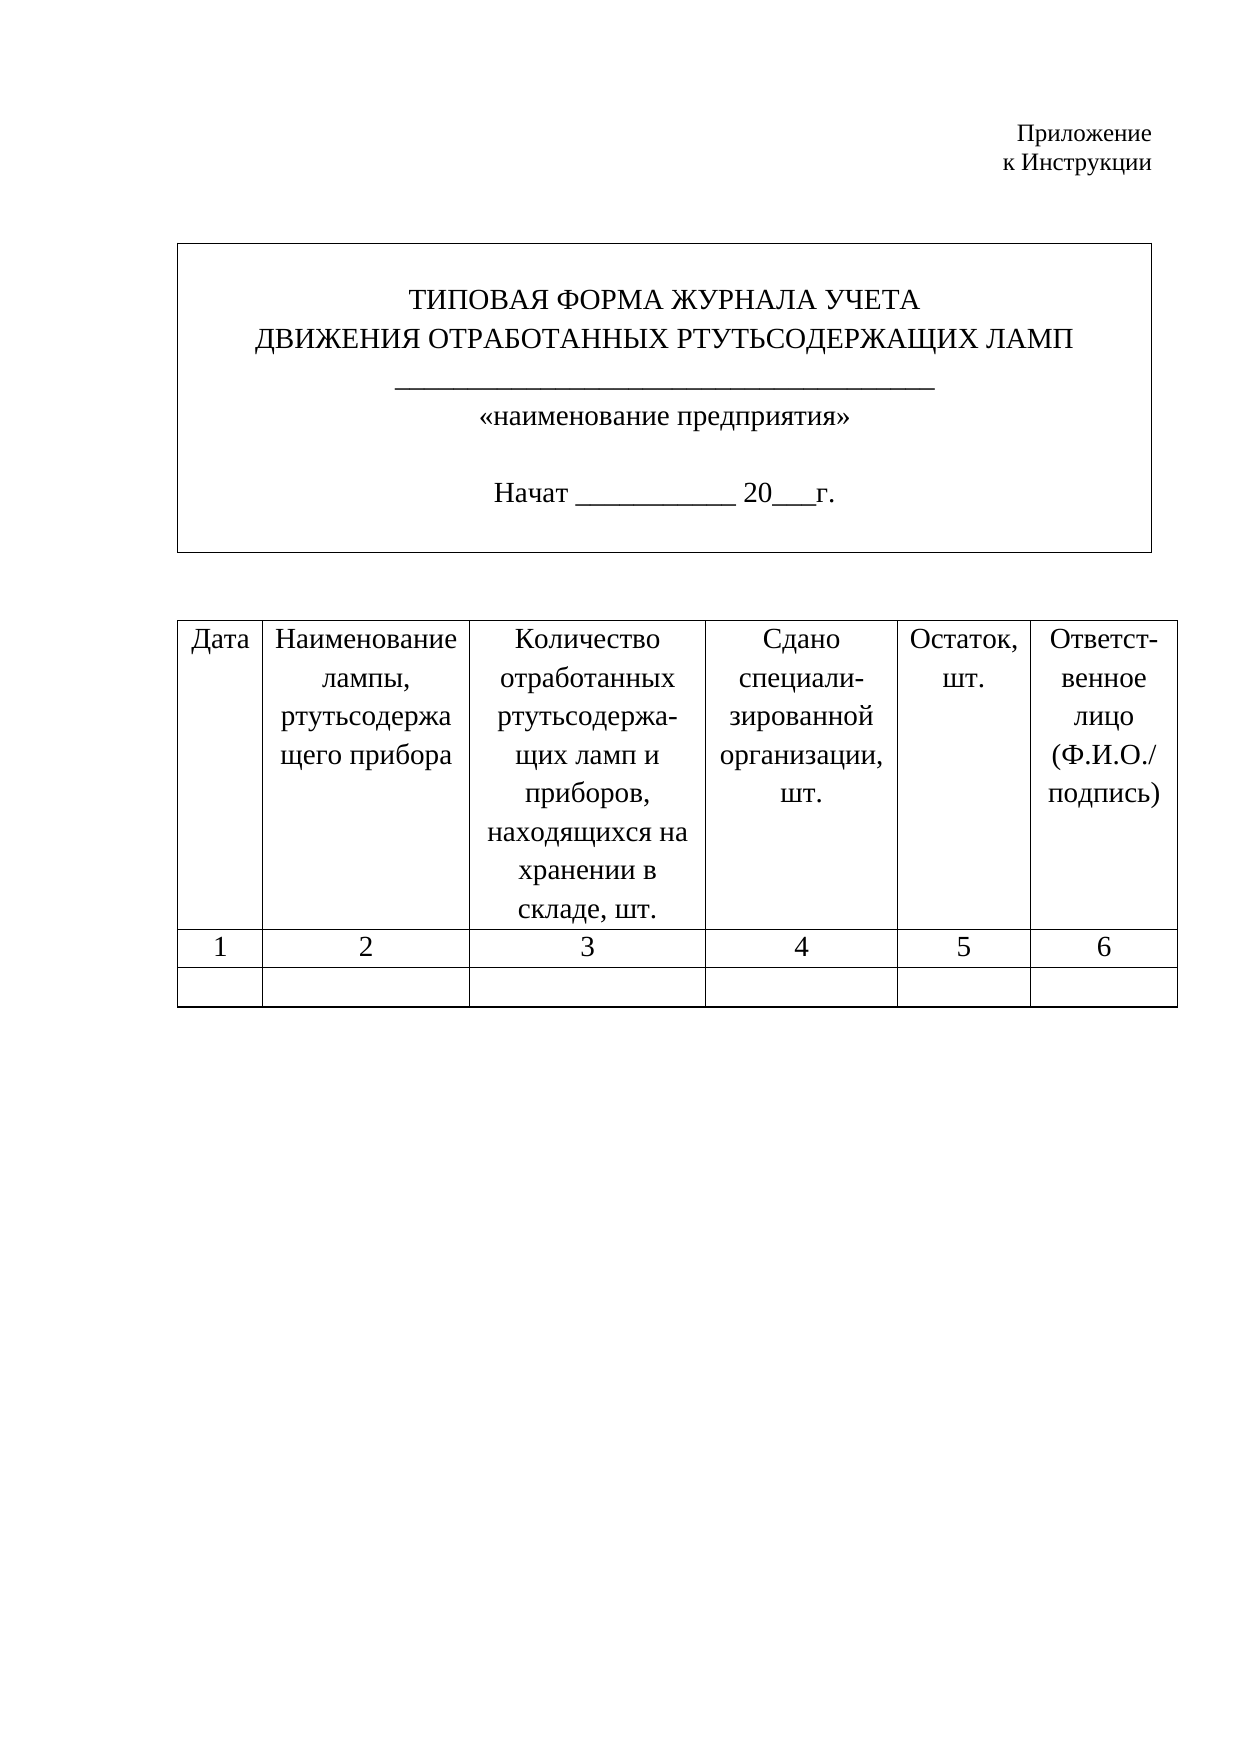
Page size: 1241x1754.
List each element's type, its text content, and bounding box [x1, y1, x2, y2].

text Приложение [827, 118, 1152, 147]
table_cell [470, 968, 705, 1006]
table_header Дата [178, 621, 262, 928]
table_header Количество отработанных ртутьсодержа-щих ламп и приборов, находящихся на хранении в складе, шт. [470, 621, 705, 928]
table_header ТИПОВАЯ ФОРМА ЖУРНАЛА УЧЕТА ДВИЖЕНИЯ ОТРАБОТАННЫХ РТУТЬСОДЕРЖАЩИХ ЛАМП _____________________________________ «наименование предприятия» Начат ___________ 20___г. [178, 244, 1151, 552]
table_cell 6 [1031, 930, 1177, 967]
table_cell [1031, 968, 1177, 1006]
table_header Ответст-венное лицо (Ф.И.О./ подпись) [1031, 621, 1177, 928]
table_cell [706, 968, 897, 1006]
table_cell [263, 968, 469, 1006]
table_header Сдано специали-зированной организации, шт. [706, 621, 897, 928]
table_cell 3 [470, 930, 705, 967]
table_cell 2 [263, 930, 469, 967]
table_cell [898, 968, 1030, 1006]
table_cell [178, 968, 262, 1006]
table_cell 1 [178, 930, 262, 967]
table_header Остаток, шт. [898, 621, 1030, 928]
table_cell 5 [898, 930, 1030, 967]
table_cell 4 [706, 930, 897, 967]
text к Инструкции [783, 147, 1152, 176]
table_header Наименование лампы, ртутьсодержащего прибора [263, 621, 469, 928]
